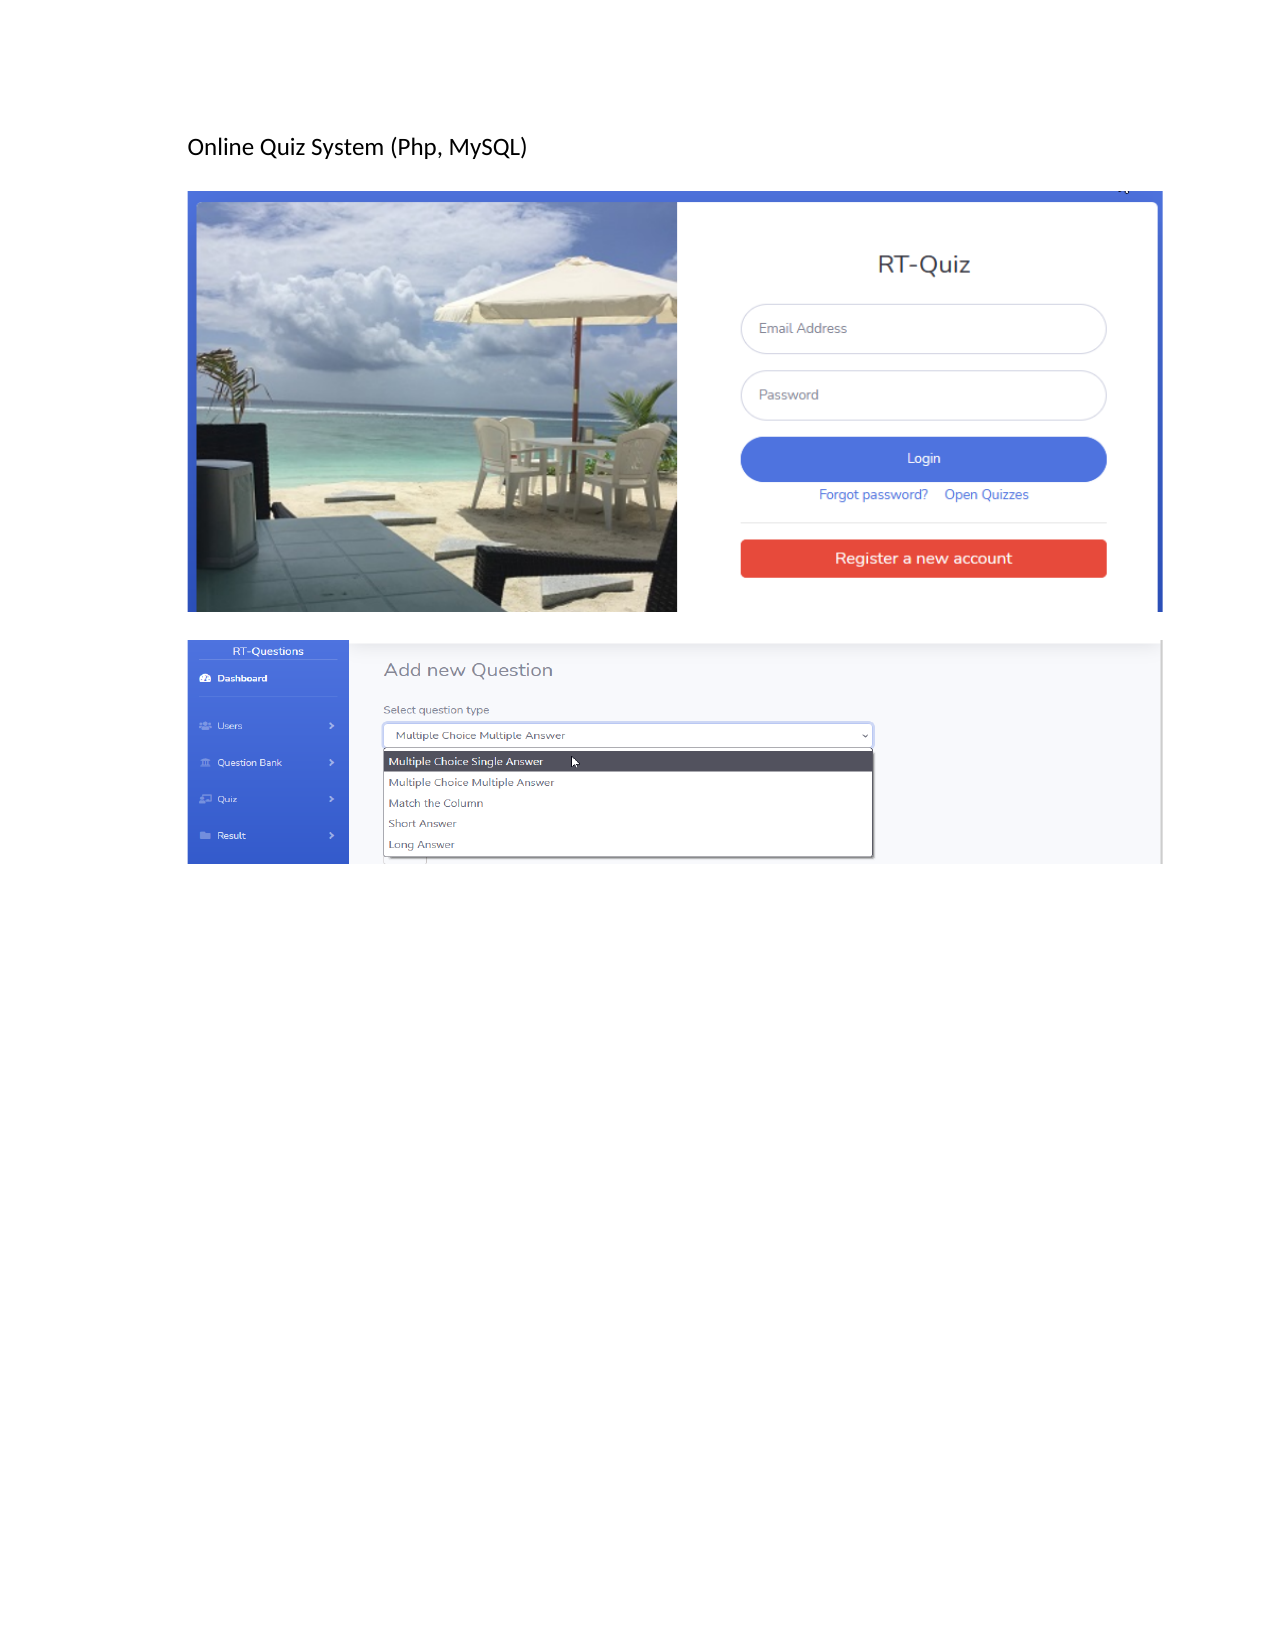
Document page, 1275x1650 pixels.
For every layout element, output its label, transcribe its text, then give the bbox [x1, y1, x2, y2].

picture [187, 640, 1163, 864]
text Online Quiz System (Php, MySQL) [187, 131, 1125, 162]
picture [187, 191, 1163, 612]
